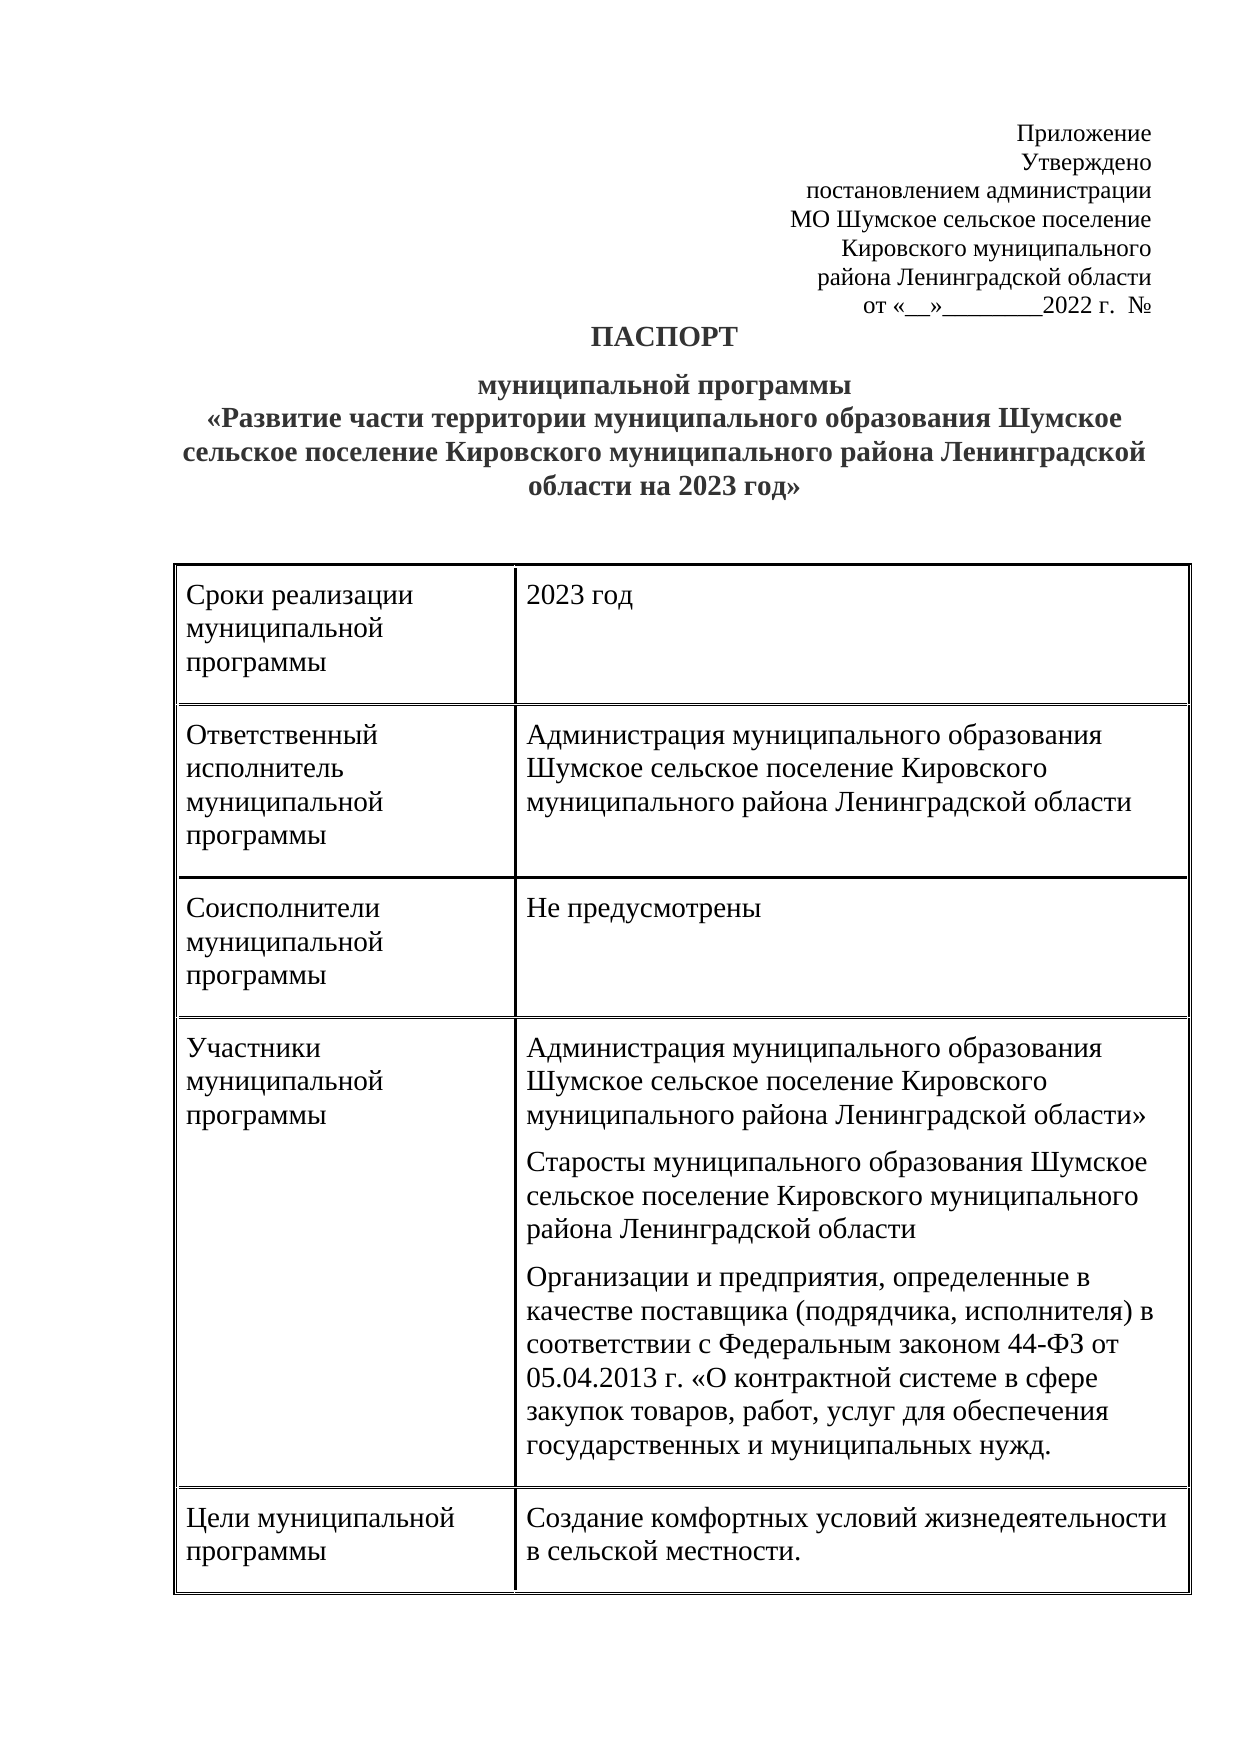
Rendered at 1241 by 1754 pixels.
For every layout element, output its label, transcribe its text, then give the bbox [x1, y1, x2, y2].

text ПАСПОРТ [177, 319, 1152, 353]
text муниципальной программы «Развитие части территории муниципального образования Шумское сельское поселение Кировского муниципального района Ленинградской области на 2023 год» [177, 367, 1152, 501]
text МО Шумское сельское поселение [693, 204, 1152, 233]
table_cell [515, 1486, 1190, 1592]
table_cell Администрация муниципального образования Шумское сельское поселение Кировского муниципального района Ленинградской области [515, 703, 1190, 876]
table_cell Ответственный исполнитель муниципальной программы [175, 703, 515, 876]
text Утверждено [693, 147, 1152, 176]
text Приложение [693, 118, 1152, 147]
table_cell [175, 1486, 515, 1592]
text от «__»________2022 г. № [693, 291, 1152, 319]
table_cell Не предусмотрены [517, 876, 1188, 1016]
table_cell Администрация муниципального образования Шумское сельское поселение Кировского муниципального района Ленинградской области» Старосты муниципального образования Шумское сельское поселение Кировского муниципального района Ленинградской области Организации и предприятия, определенные в качестве поставщика (подрядчика, исполнителя) в соответствии с Федеральным законом 44-ФЗ от 05.04.2013 г. «О контрактной системе в сфере закупок товаров, работ, услуг для обеспечения государственных и муниципальных нужд. [515, 1016, 1190, 1486]
text постановлением администрации [693, 176, 1152, 204]
text Кировского муниципального [693, 233, 1152, 262]
table_cell Участники муниципальной программы [175, 1016, 515, 1486]
table_header 2023 год [515, 566, 1188, 703]
table_header Сроки реализации муниципальной программы [177, 565, 515, 703]
table_cell Соисполнители муниципальной программы [177, 876, 514, 1016]
text района Ленинградской области [693, 262, 1152, 291]
